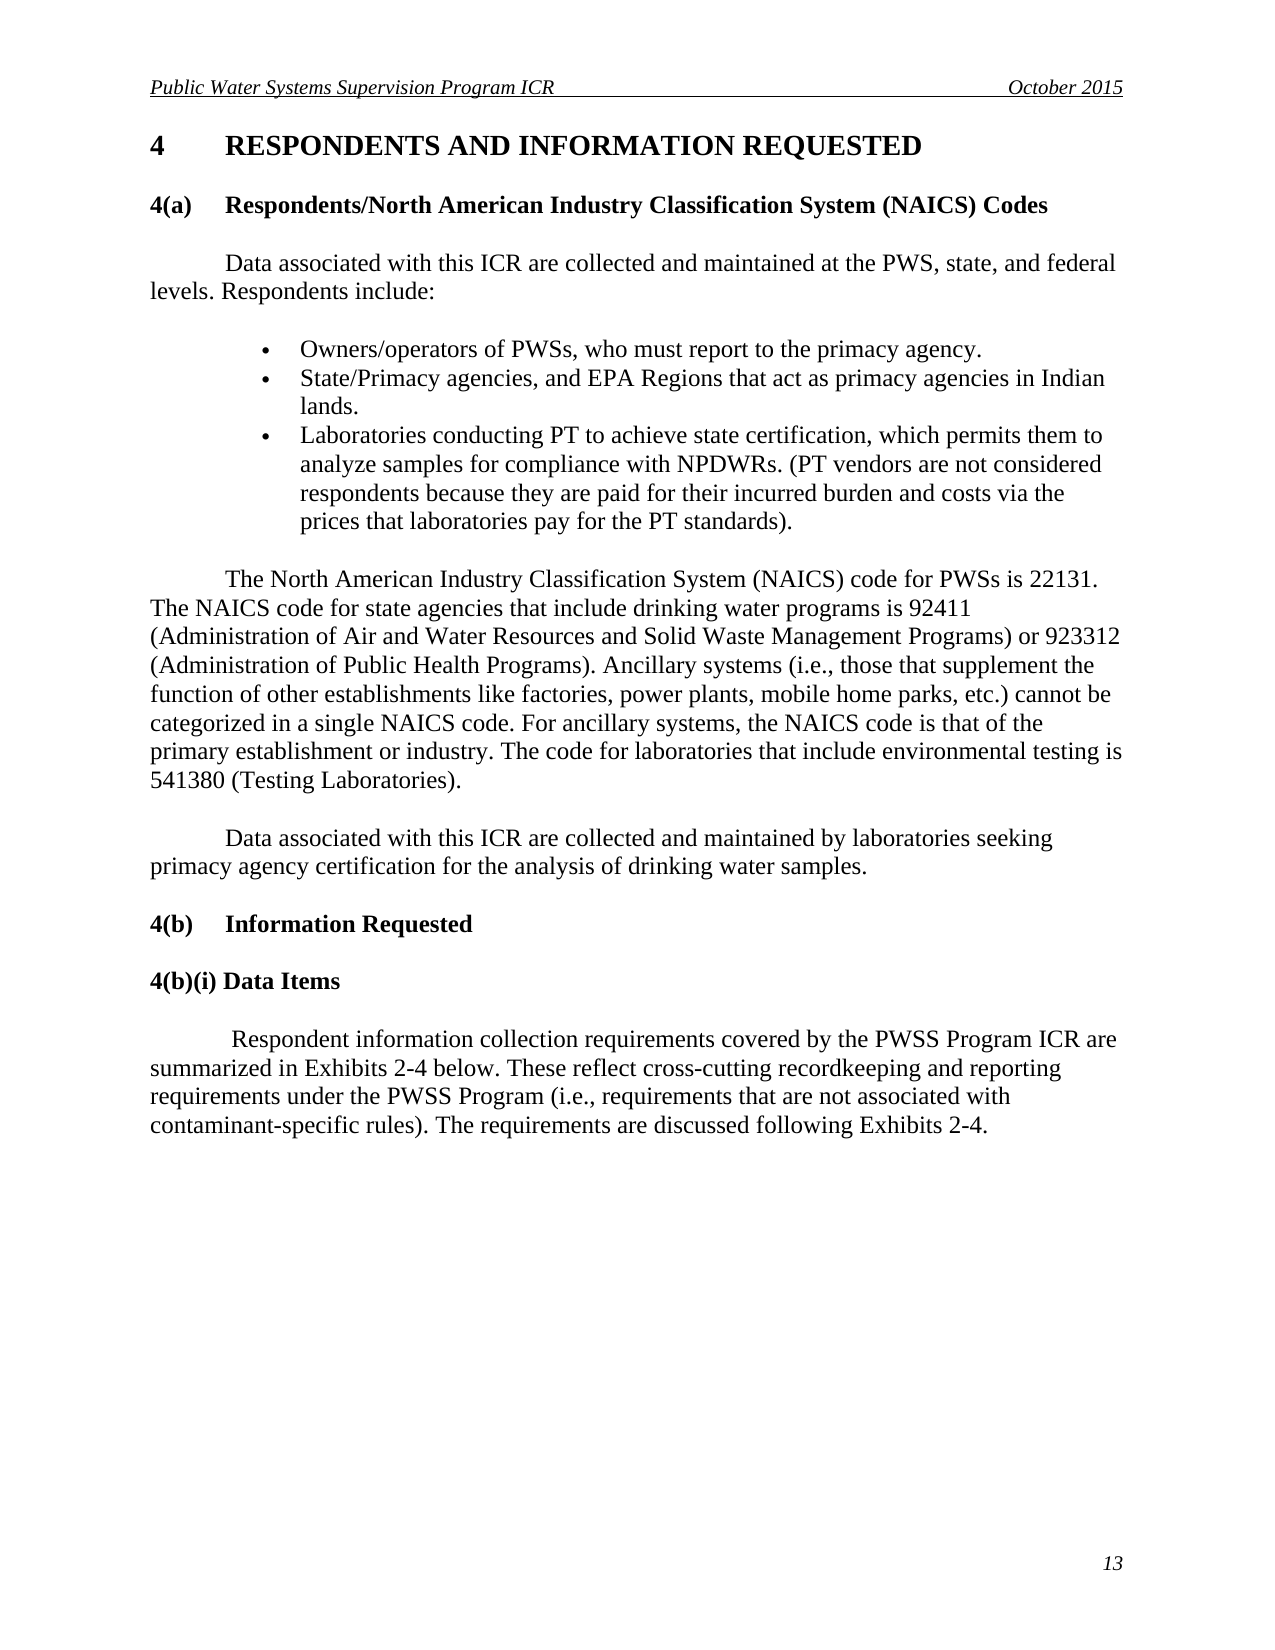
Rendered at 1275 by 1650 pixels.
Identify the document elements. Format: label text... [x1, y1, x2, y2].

subtitle 4 RESPONDENTS AND INFORMATION REQUESTED [150, 128, 1125, 161]
subtitle 4(b) Information Requested [150, 909, 1125, 938]
text The North American Industry Classification System (NAICS) code for PWSs is 22131. The NAICS code for state agencies that include drinking water programs is 92411 (Administration of Air and Water Resources and Solid Waste Management Programs) or 923312 (Administration of Public Health Programs). Ancillary systems (i.e., those that supplement the function of other establishments like factories, power plants, mobile home parks, etc.) cannot be categorized in a single NAICS code. For ancillary systems, the NAICS code is that of the primary establishment or industry. The code for laboratories that include environmental testing is 541380 (Testing Laboratories). [150, 564, 1125, 794]
text Laboratories conducting PT to achieve state certification, which permits them to analyze samples for compliance with NPDWRs. (PT vendors are not considered respondents because they are paid for their incurred burden and costs via the prices that laboratories pay for the PT standards). [262, 420, 1125, 535]
subtitle 4(b)(i) Data Items [150, 966, 1125, 995]
text Data associated with this ICR are collected and maintained by laboratories seeking primacy agency certification for the analysis of drinking water samples. [150, 823, 1125, 880]
text State/Primacy agencies, and EPA Regions that act as primacy agencies in Indian lands. [262, 363, 1125, 420]
text Data associated with this ICR are collected and maintained at the PWS, state, and federal levels. Respondents include: [150, 248, 1125, 305]
text Owners/operators of PWSs, who must report to the primacy agency. [262, 334, 1125, 363]
subtitle 4(a) Respondents/North American Industry Classification System (NAICS) Codes [150, 190, 1125, 219]
text Respondent information collection requirements covered by the PWSS Program ICR are summarized in Exhibits 2-4 below. These reflect cross-cutting recordkeeping and reporting requirements under the PWSS Program (i.e., requirements that are not associated with contaminant-specific rules). The requirements are discussed following Exhibits 2-4. [150, 1024, 1125, 1139]
